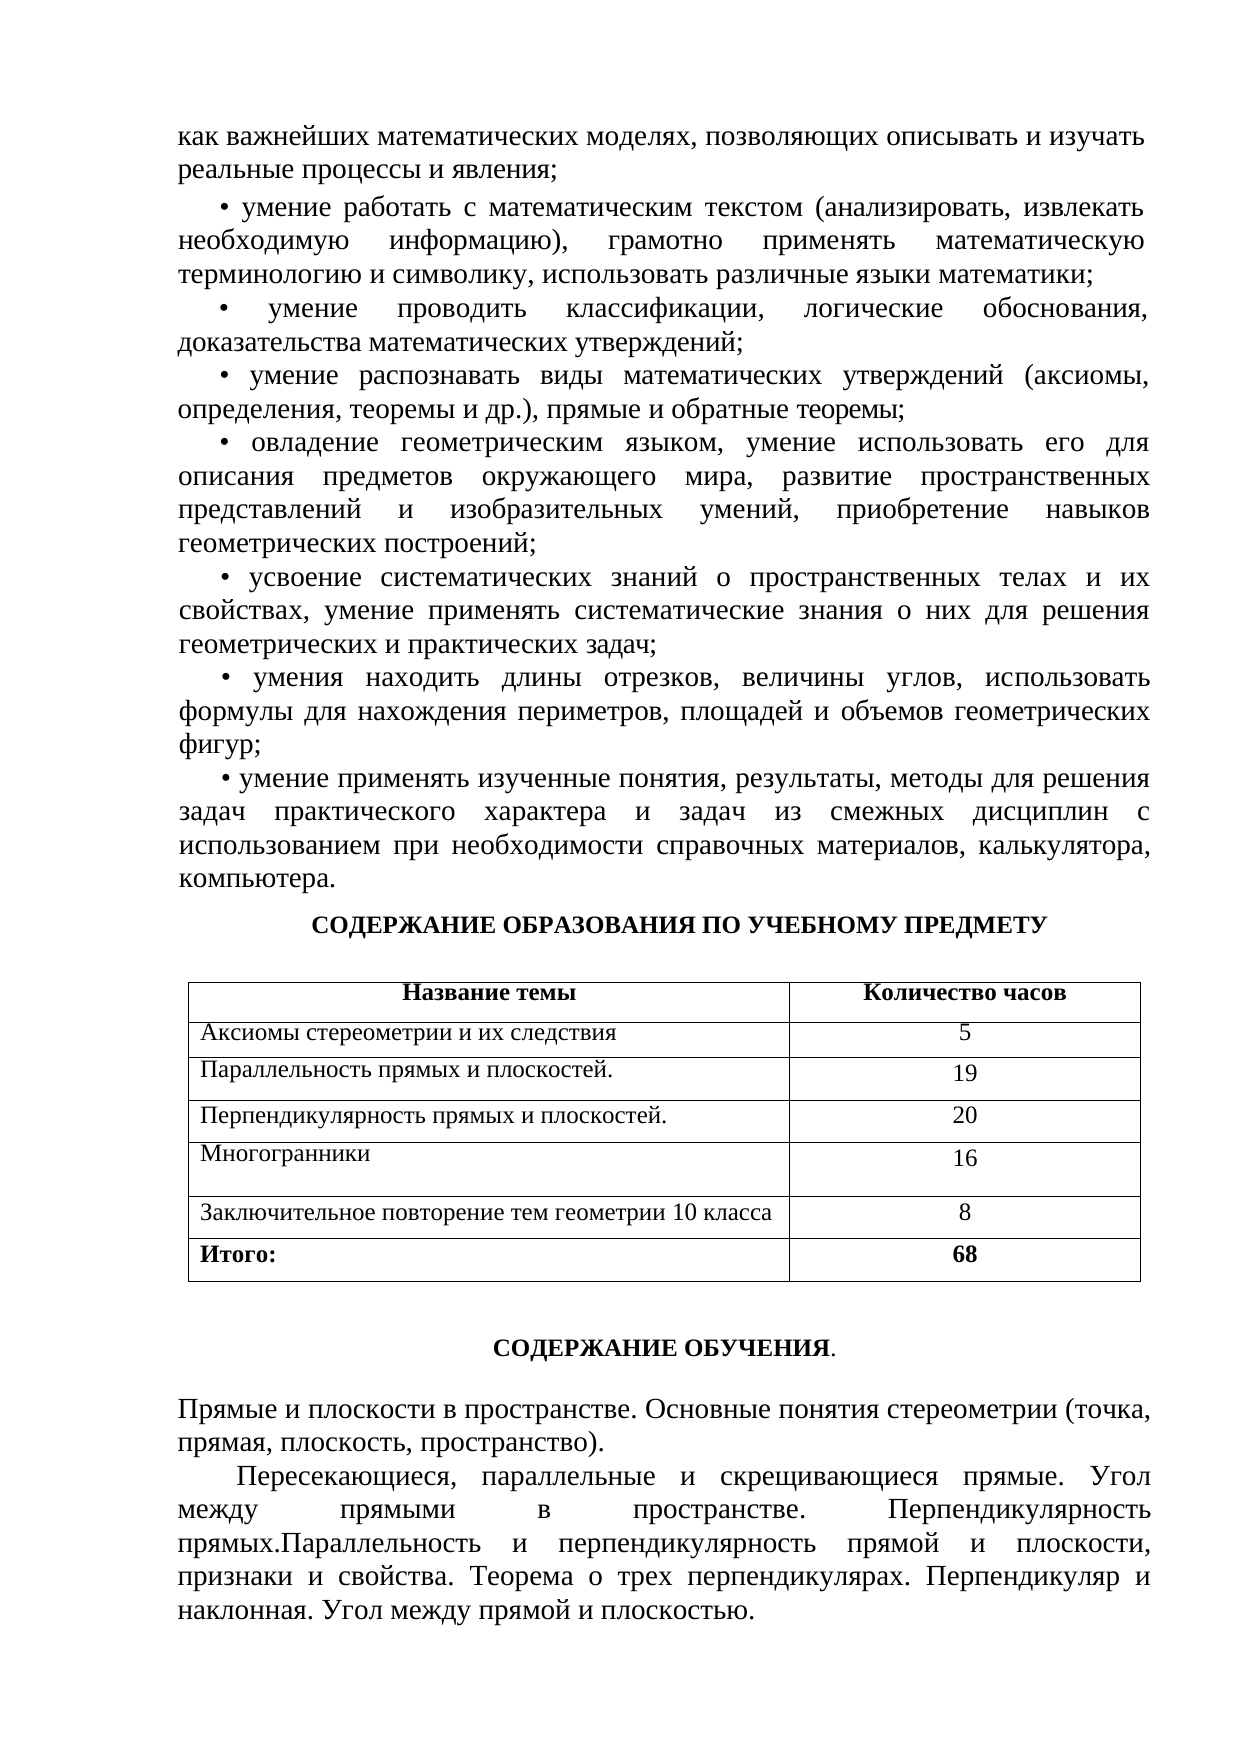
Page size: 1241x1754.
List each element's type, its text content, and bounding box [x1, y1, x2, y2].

table_cell Параллельность прямых и плоскостей. [189, 1058, 789, 1099]
text • умение работать с математическим текстом (анализировать, извлекать необходимую информацию), грамотно применять математическую терминологию и символику, использовать различные языки математики; [178, 189, 1145, 289]
table_header Название темы [189, 983, 789, 1022]
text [177, 118, 1146, 185]
table_cell Многогранники [189, 1143, 789, 1196]
table_cell 68 [790, 1239, 1140, 1281]
text • умение проводить классификации, логические обоснования, доказательства математических утверждений; [177, 290, 1148, 357]
text Прямые и плоскости в пространстве. Основные понятия стереометрии (точка, прямая, плоскость, пространство). [177, 1391, 1152, 1458]
text • усвоение систематических знаний о пространственных телах и их свойствах, умение применять систематические знания о них для решения геометрических и практических задач; [179, 559, 1151, 659]
table_cell 20 [790, 1101, 1140, 1142]
table_cell 5 [790, 1023, 1140, 1057]
table_cell 16 [790, 1143, 1140, 1196]
table_cell 19 [790, 1058, 1140, 1099]
table_cell 8 [790, 1197, 1140, 1238]
text Пересекающиеся, параллельные и скрещивающиеся прямые. Угол между прямыми в пространстве. Перпендикулярность прямых.Параллельность и перпендикулярность прямой и плоскости, признаки и свойства. Теорема о трех перпендикулярах. Перпендикуляр и наклонная. Угол между прямой и плоскостью. [177, 1458, 1152, 1626]
text • умения находить длины отрезков, величины углов, использовать формулы для нахождения периметров, площадей и объемов геометрических фигур; [179, 659, 1150, 760]
text • умение распознавать виды математических утверждений (аксиомы, определения, теоремы и др.), прямые и обратные теоремы; [177, 357, 1149, 424]
table_cell Заключительное повторение тем геометрии 10 класса [189, 1197, 789, 1238]
table_cell Перпендикулярность прямых и плоскостей. [189, 1101, 789, 1142]
text • овладение геометрическим языком, умение использовать его для описания предметов окружающего мира, развитие пространственных представлений и изобразительных умений, приобретение навыков геометрических построений; [178, 424, 1150, 559]
table_cell Итого: [189, 1239, 789, 1281]
table_header Количество часов [790, 983, 1140, 1022]
text СОДЕРЖАНИЕ ОБРАЗОВАНИЯ ПО УЧЕБНОМУ ПРЕДМЕТУ [178, 916, 1152, 938]
table_cell Аксиомы стереометрии и их следствия [189, 1023, 789, 1057]
text • умение применять изученные понятия, результаты, методы для решения задач практического характера и задач из смежных дисциплин с использованием при необходимости справочных материалов, калькулятора, компьютера. [179, 760, 1151, 894]
text СОДЕРЖАНИЕ ОБУЧЕНИЯ. [177, 1333, 1152, 1362]
